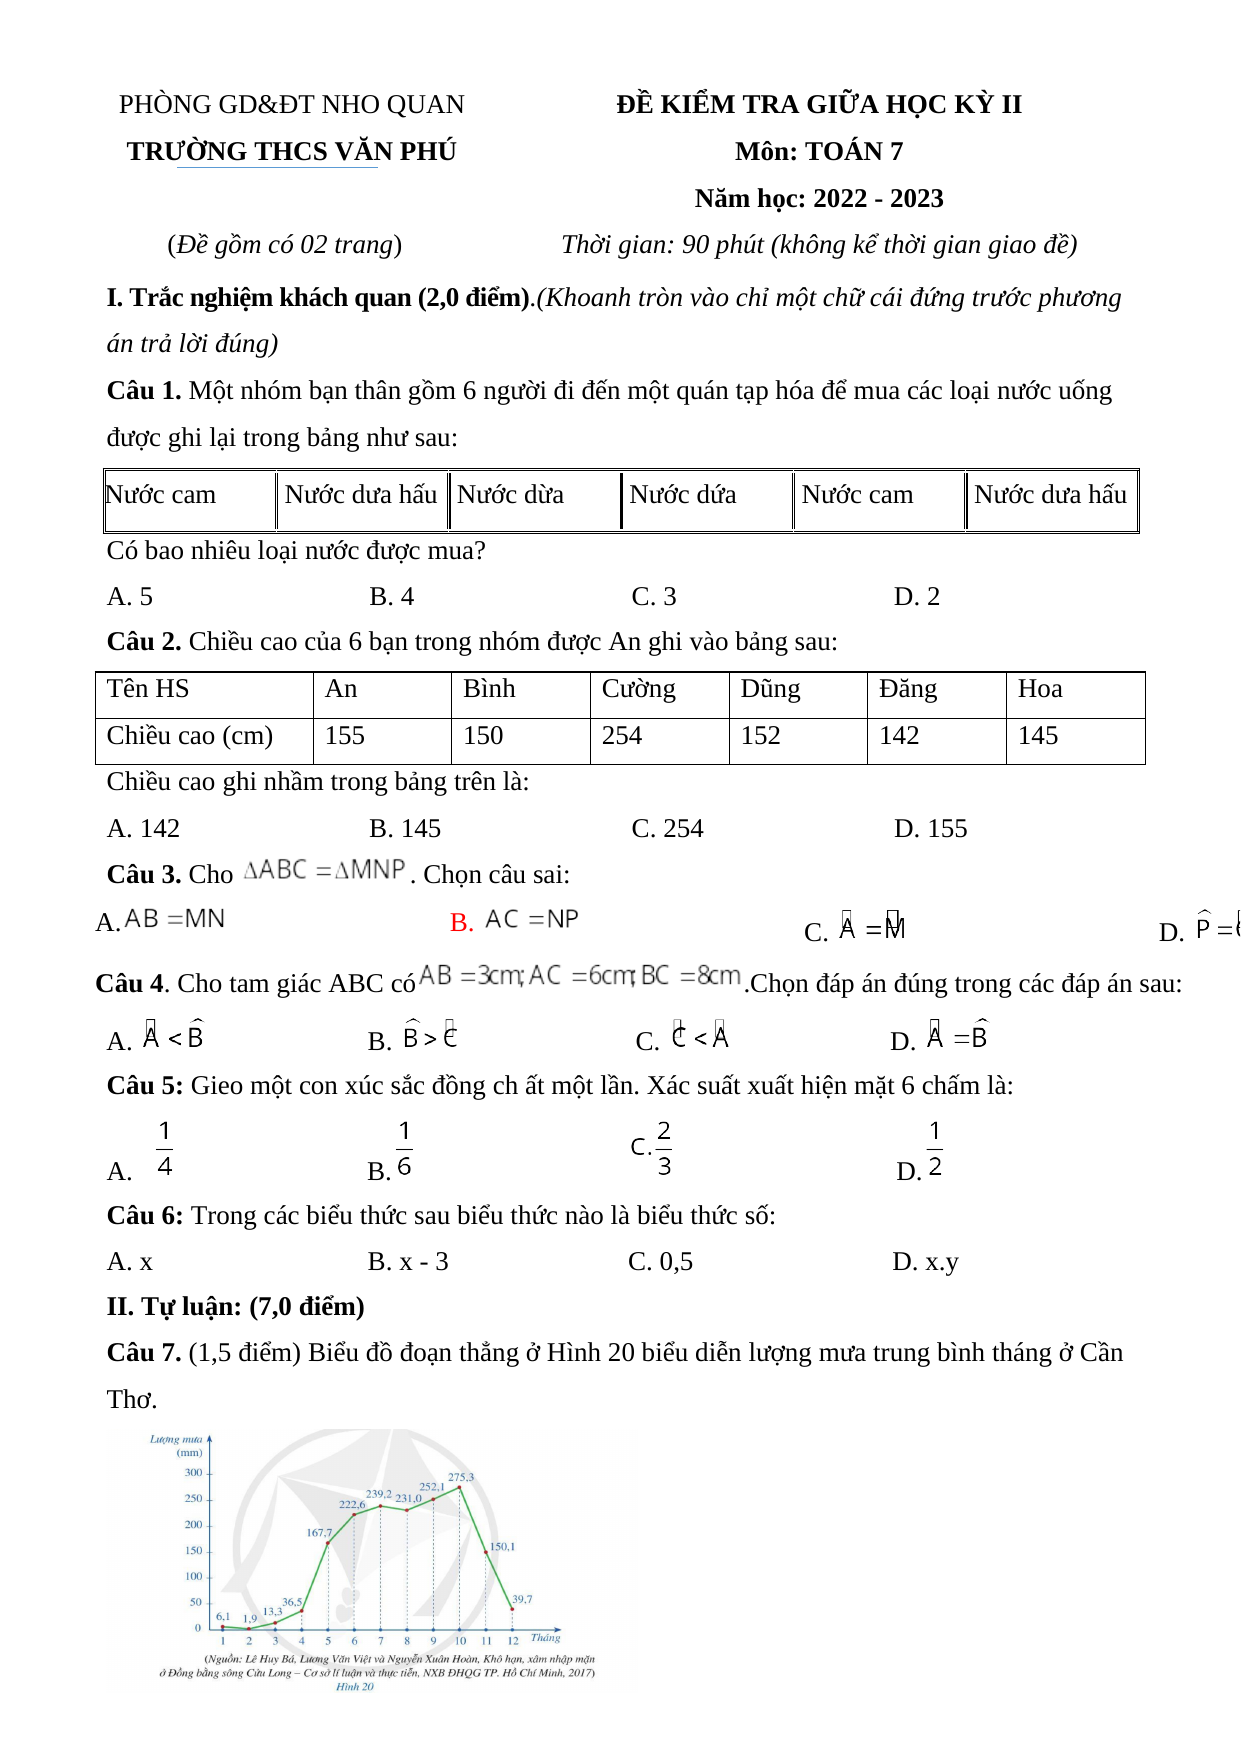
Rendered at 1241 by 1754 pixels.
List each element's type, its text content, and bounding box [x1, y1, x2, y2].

table_header D. 155 [883, 812, 1145, 856]
text Câu 7. (1,5 điểm) Biểu đồ đoạn thẳng ở Hình 20 biểu diễn lượng mưa trung bình tháng ở Cần Thơ. [106, 1336, 1134, 1414]
text Câu 1. Một nhóm bạn thân gồm 6 người đi đến một quán tạp hóa để mua các loại nước uống được ghi lại trong bảng như sau: [106, 374, 1134, 452]
text Câu 5: Gieo một con xúc sắc đồng ch ất một lần. Xác suất xuất hiện mặt 6 chấm là: [106, 1069, 1134, 1101]
table_cell 145 [1007, 719, 1145, 764]
table_header D. x.y [881, 1246, 1145, 1290]
text II. Tự luận: (7,0 điểm) [106, 1290, 1134, 1321]
table_cell 155 [314, 719, 451, 764]
table_header Cường [591, 673, 729, 718]
table_cell 150 [452, 719, 590, 764]
text Câu 6: Trong các biểu thức sau biểu thức nào là biểu thức số: [106, 1199, 1134, 1230]
table_header An [314, 673, 451, 718]
table_header Nước dưa hấu [276, 469, 449, 531]
table_header Dũng [730, 673, 867, 718]
table_header A. [84, 905, 438, 960]
table_cell 254 [591, 719, 729, 764]
table_header Câu 4. Cho tam giác ABC có.Chọn đáp án đúng trong các đáp án sau: [84, 960, 1240, 1069]
table_header Đăng [868, 673, 1006, 718]
table_header B. 4 [358, 581, 620, 625]
table_header D. [885, 1116, 1145, 1199]
table_header C. 0,5 [617, 1246, 881, 1290]
table_header B. x - 3 [356, 1246, 617, 1290]
table_cell Chiều cao (cm) [96, 719, 313, 764]
table_header A. x [95, 1246, 356, 1290]
table_header Nước cam [106, 471, 276, 531]
table_header Hoa [1007, 673, 1145, 718]
text Chiều cao ghi nhầm trong bảng trên là: [106, 765, 1134, 797]
picture [106, 1429, 638, 1693]
table_cell 152 [730, 719, 867, 764]
table_header B. [438, 905, 793, 960]
table_header C. 3 [620, 581, 882, 625]
table_header A. 142 [95, 812, 358, 856]
text Câu 3. Cho . Chọn câu sai: [106, 856, 1129, 889]
table_header A. 5 [95, 581, 358, 625]
text Có bao nhiêu loại nước được mua? [106, 534, 1134, 565]
table_header Nước dưa hấu [966, 471, 1137, 531]
table_header Nước dứa [621, 471, 794, 531]
table_header D. 2 [883, 581, 1145, 625]
text I. Trắc nghiệm khách quan (2,0 điểm).(Khoanh tròn vào chỉ một chữ cái đứng trước phương án trả lời đúng) [106, 281, 1134, 359]
table_header B. 145 [358, 812, 620, 856]
table_header D. [1147, 905, 1240, 960]
table_header PHÒNG GD&ĐT NHO QUAN TRƯỜNG THCS VĂN PHÚ (Đề gồm có 02 trang) [95, 89, 489, 281]
table_header C. 254 [620, 812, 883, 856]
table_header [615, 1116, 885, 1199]
table_header Bình [452, 673, 590, 718]
table_header A. [95, 1116, 356, 1199]
table_header Nước cam [794, 469, 966, 531]
text Câu 2. Chiều cao của 6 bạn trong nhóm được An ghi vào bảng sau: [106, 625, 1134, 656]
table_header ĐỀ KIỂM TRA GIỮA HỌC KỲ II Môn: TOÁN 7 Năm học: 2022 - 2023 Thời gian: 90 phút (không kể thời gian giao đề) [489, 89, 1150, 281]
table_header Tên HS [96, 673, 313, 718]
table_header C. [793, 905, 1147, 960]
table_header B. [356, 1116, 615, 1199]
table_cell 142 [868, 719, 1006, 764]
table_header Nước dừa [449, 471, 621, 531]
